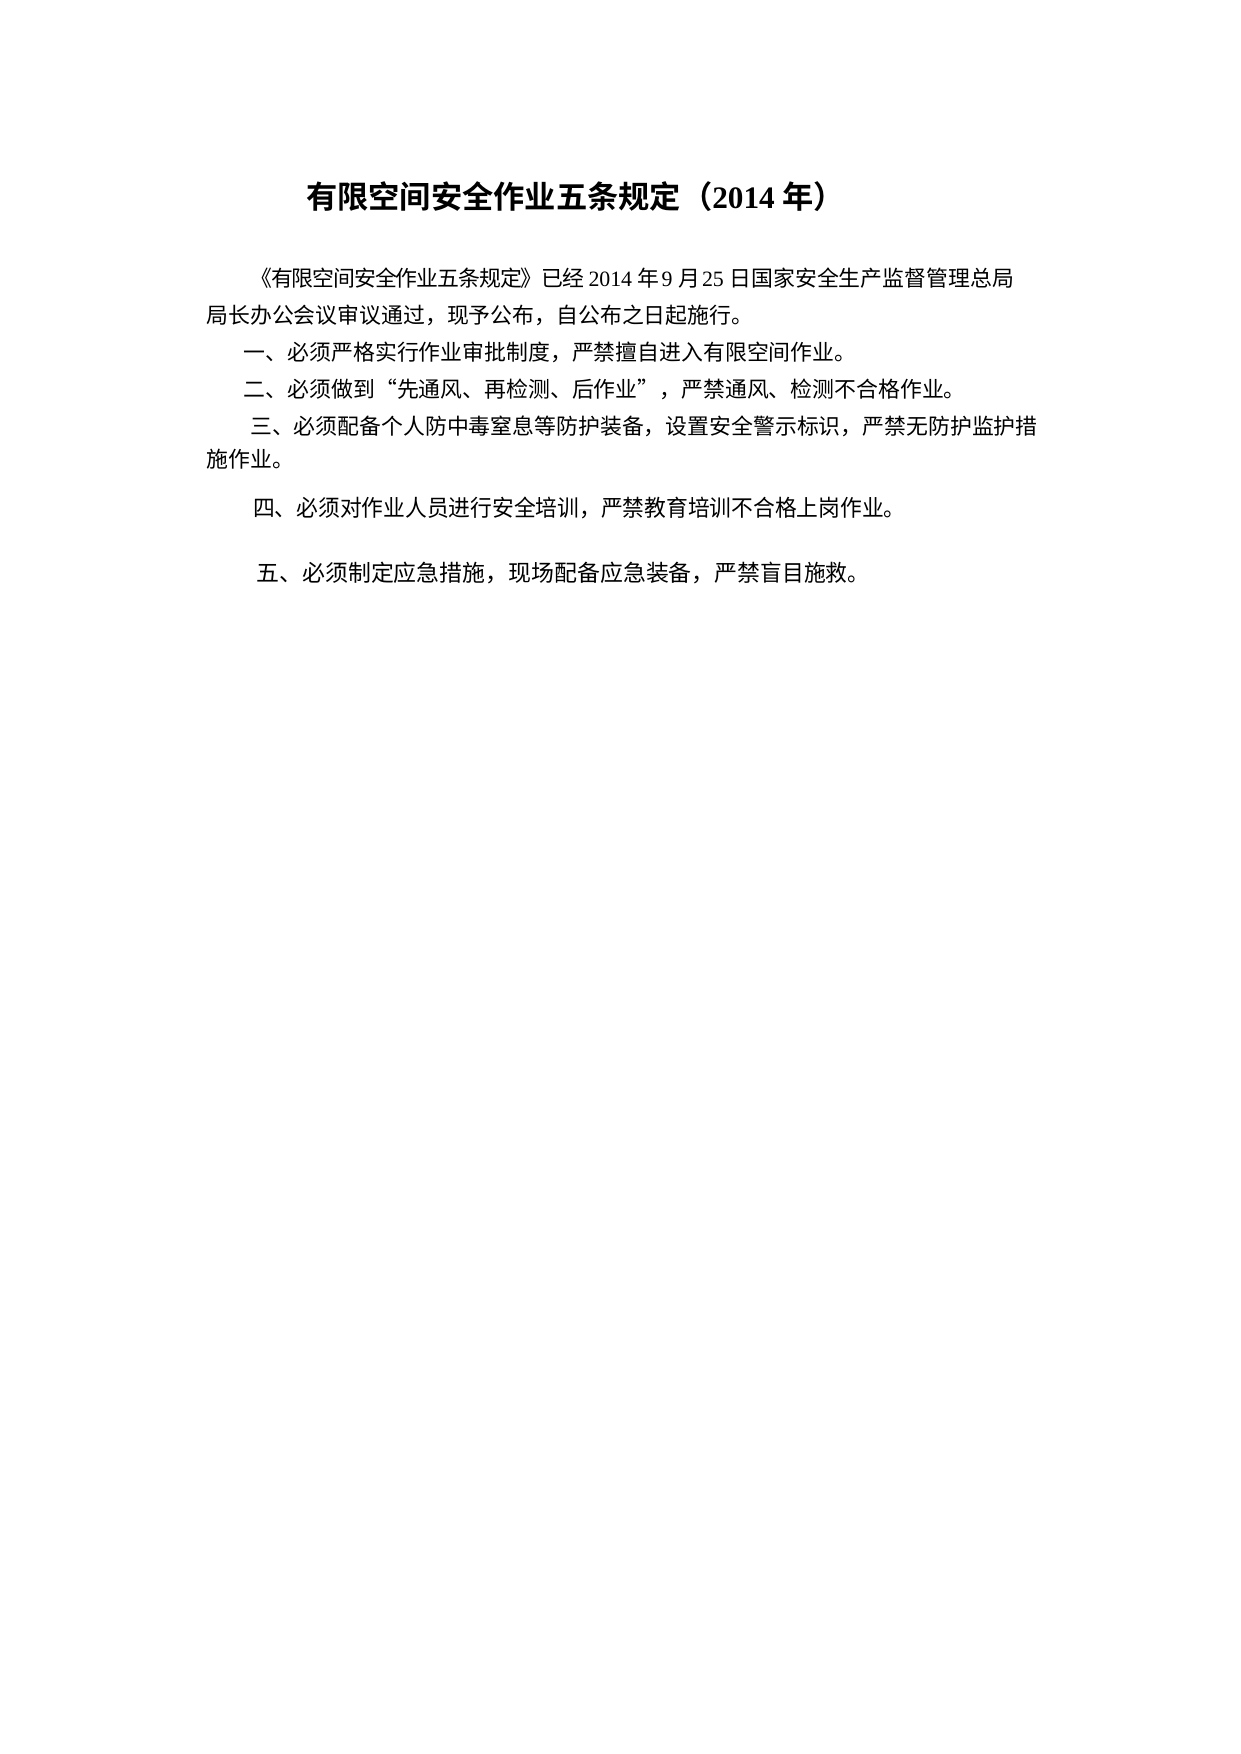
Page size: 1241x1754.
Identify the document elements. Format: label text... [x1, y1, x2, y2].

subtitle 有限空间安全作业五条规定（2014 年） [187, 162, 963, 227]
text 一、必须严格实行作业审批制度，严禁擅自进入有限空间作业。 [244, 335, 1053, 367]
text 三、必须配备个人防中毒窒息等防护装备，设置安全警示标识，严禁无防护监护措施作业。 [206, 409, 1053, 474]
text 二、必须做到“先通风、再检测、后作业”，严禁通风、检测不合格作业。 [244, 372, 1053, 404]
text 《有限空间安全作业五条规定》已经 2014 年 9 月 25 日国家安全生产监督管理总局局长办公会议审议通过，现予公布，自公布之日起施行。 [206, 261, 1022, 330]
text 五、必须制定应急措施，现场配备应急装备，严禁盲目施救。 [187, 539, 1053, 604]
text 四、必须对作业人员进行安全培训，严禁教育培训不合格上岗作业。 [187, 474, 1053, 539]
